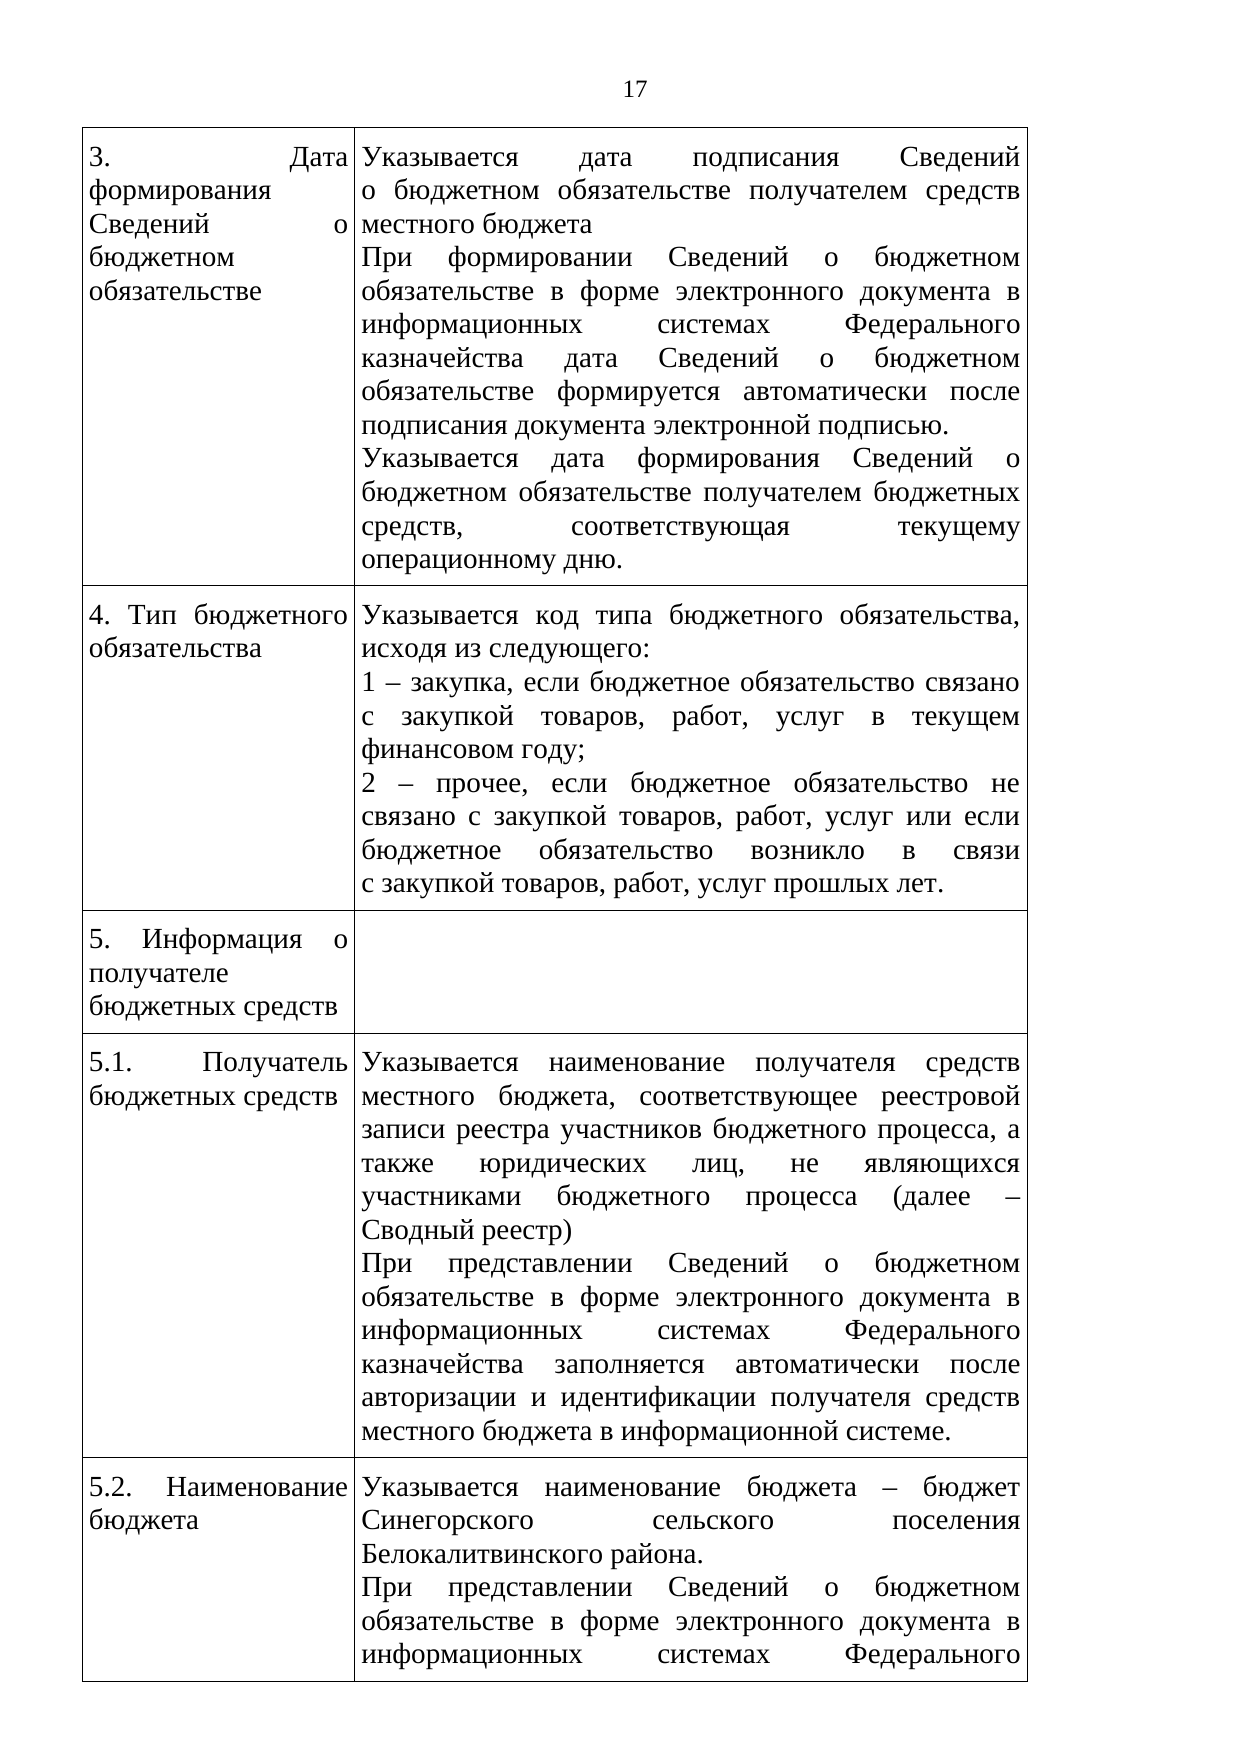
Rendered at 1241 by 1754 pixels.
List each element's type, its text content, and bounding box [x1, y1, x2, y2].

table_cell 5. Информация о получателе бюджетных средств [83, 911, 354, 1032]
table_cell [355, 1458, 1027, 1681]
table_cell Указывается наименование получателя средств местного бюджета, соответствующее реестровой записи реестра участников бюджетного процесса, а также юридических лиц, не являющихся участниками бюджетного процесса (далее – Сводный реестр) При представлении Сведений о бюджетном обязательстве в форме электронного документа в информационных системах Федерального казначейства заполняется автоматически после авторизации и идентификации получателя средств местного бюджета в информационной системе. [355, 1034, 1027, 1457]
table_cell Указывается дата подписания Сведений о бюджетном обязательстве получателем средств местного бюджета При формировании Сведений о бюджетном обязательстве в форме электронного документа в информационных системах Федерального казначейства дата Сведений о бюджетном обязательстве формируется автоматически после подписания документа электронной подписью. Указывается дата формирования Сведений о бюджетном обязательстве получателем бюджетных средств, соответствующая текущему операционному дню. [355, 128, 1027, 585]
table_cell 5.1. Получатель бюджетных средств [83, 1034, 354, 1457]
table_cell 3. Дата формирования Сведений о бюджетном обязательстве [83, 128, 354, 585]
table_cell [83, 1458, 354, 1681]
table_cell 4. Тип бюджетного обязательства [83, 586, 354, 909]
table_cell Указывается код типа бюджетного обязательства, исходя из следующего: 1 – закупка, если бюджетное обязательство связано с закупкой товаров, работ, услуг в текущем финансовом году; 2 – прочее, если бюджетное обязательство не связано с закупкой товаров, работ, услуг или если бюджетное обязательство возникло в связи с закупкой товаров, работ, услуг прошлых лет. [355, 586, 1027, 909]
table_cell [355, 911, 1027, 1032]
